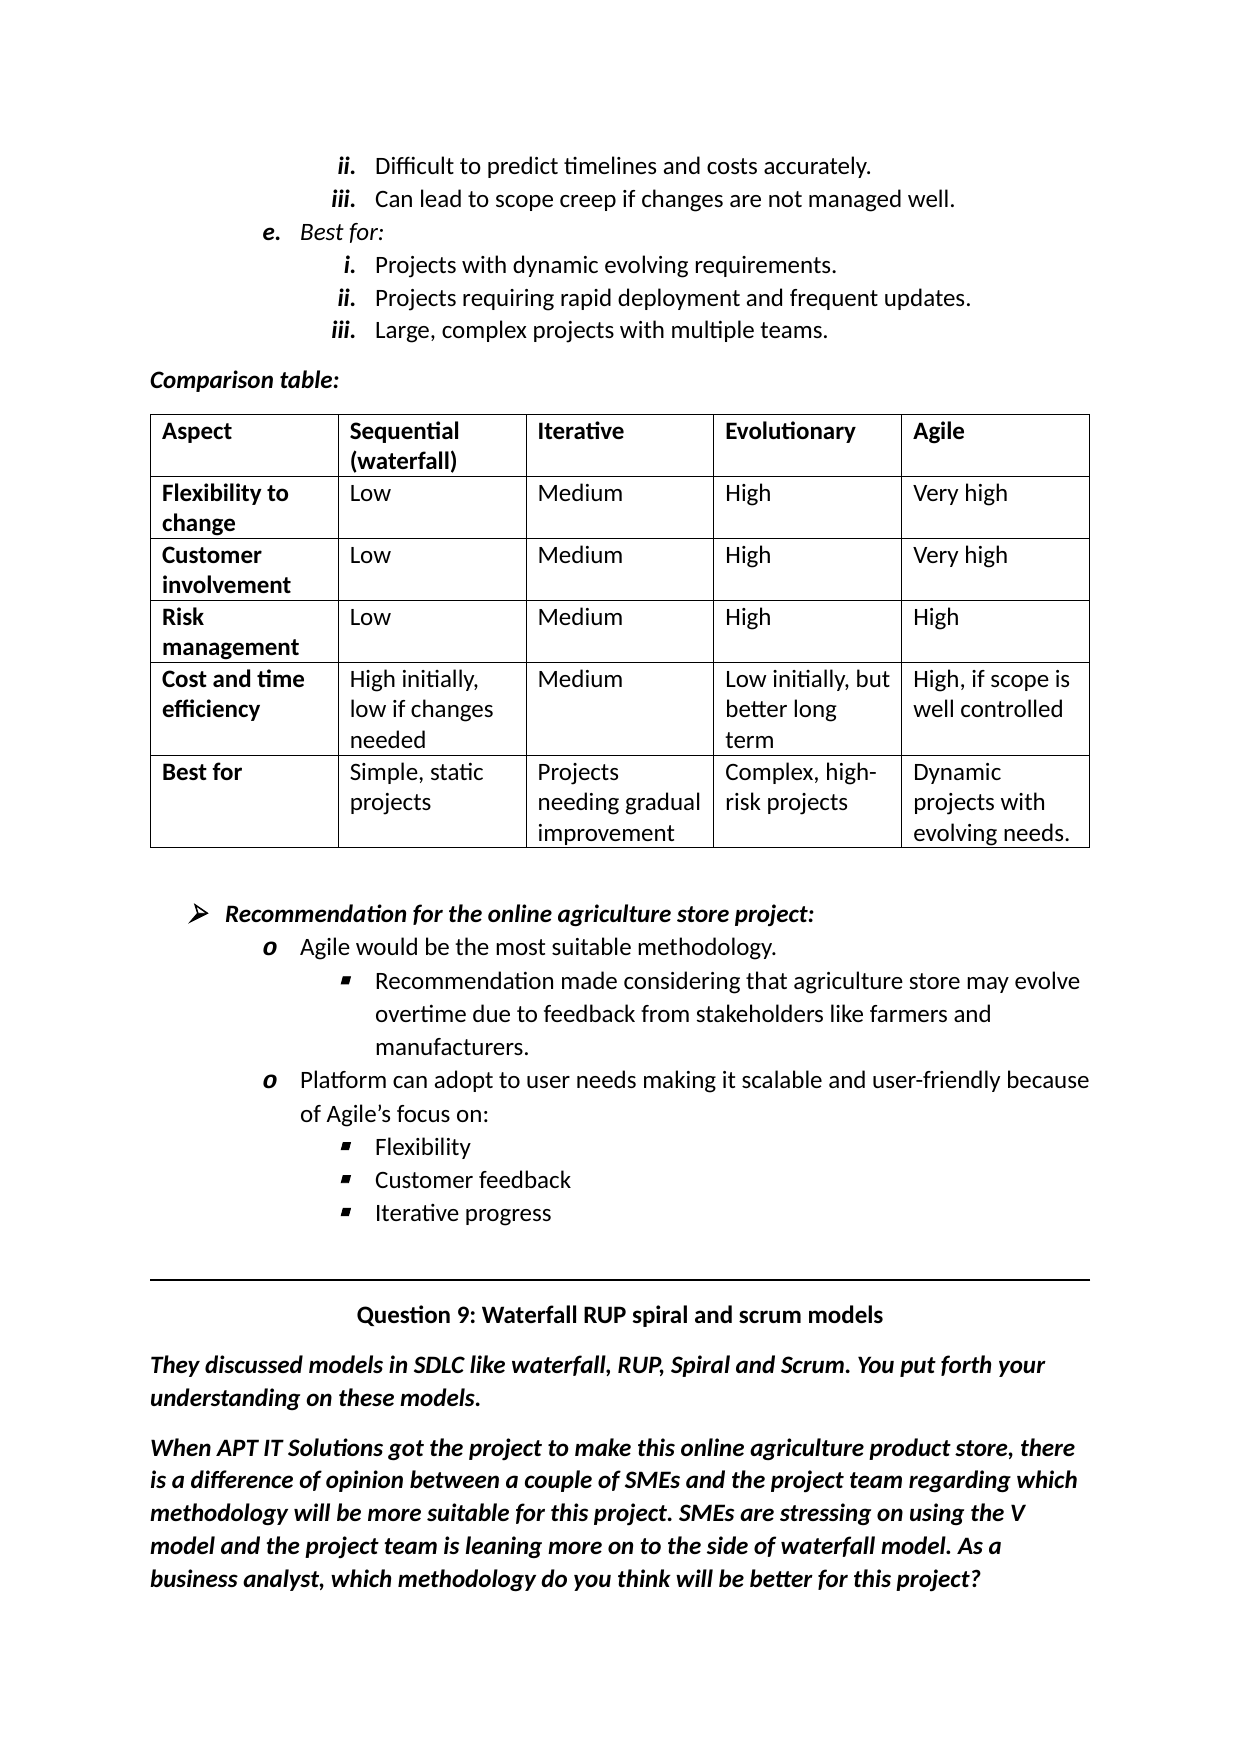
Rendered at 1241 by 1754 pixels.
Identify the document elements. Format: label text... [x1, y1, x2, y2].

text When APT IT Solutions got the project to make this online agriculture product store, there is a difference of opinion between a couple of SMEs and the project team regarding which methodology will be more suitable for this project. SMEs are stressing on using the V model and the project team is leaning more on to the side of waterfall model. As a business analyst, which methodology do you think will be better for this project? [150, 1432, 1090, 1594]
table_cell Low initially, but better long term [714, 663, 901, 755]
table_cell Customer involvement [151, 539, 338, 600]
list Customer feedback [337, 1164, 1090, 1194]
table_cell Simple, static projects [339, 756, 526, 847]
list Projects with dynamic evolving requirements. [356, 249, 1090, 279]
table_cell Risk management [151, 601, 338, 662]
list Recommendation made considering that agriculture store may evolve overtime due to feedback from stakeholders like farmers and manufacturers. [337, 965, 1090, 1061]
table_cell High [714, 477, 901, 538]
table_cell High [714, 601, 901, 662]
list Flexibility [337, 1131, 1090, 1161]
table_cell Low [339, 477, 526, 538]
text Comparison table: [150, 364, 1090, 395]
table_cell Complex, high-risk projects [714, 756, 901, 847]
table_cell Dynamic projects with evolving needs. [902, 756, 1089, 847]
list Large, complex projects with multiple teams. [356, 314, 1090, 345]
table_cell Projects needing gradual improvement [527, 756, 713, 847]
list Iterative progress [337, 1197, 1090, 1227]
table_cell Cost and time efficiency [151, 663, 338, 755]
table_cell High, if scope is well controlled [902, 663, 1089, 755]
table_cell Flexibility to change [151, 477, 338, 538]
text Question 9: Waterfall RUP spiral and scrum models [150, 1299, 1090, 1330]
table_cell Medium [527, 477, 713, 538]
list Difficult to predict timelines and costs accurately. [356, 150, 1090, 181]
table_cell Low [339, 539, 526, 600]
table_cell Low [339, 601, 526, 662]
table_header Sequential (waterfall) [339, 415, 526, 476]
table_cell Best for [151, 756, 338, 847]
list Projects requiring rapid deployment and frequent updates. [356, 282, 1090, 312]
list Platform can adopt to user needs making it scalable and user-friendly because of Agile’s focus on: [262, 1064, 1090, 1128]
list Best for: [262, 216, 1090, 246]
table_header Aspect [151, 415, 338, 476]
table_cell Medium [527, 663, 713, 755]
list Recommendation for the online agriculture store project: [187, 898, 1090, 928]
table_cell High initially, low if changes needed [339, 663, 526, 755]
list Can lead to scope creep if changes are not managed well. [356, 183, 1090, 213]
table_cell Medium [527, 601, 713, 662]
table_cell High [902, 601, 1089, 662]
table_header Agile [902, 415, 1089, 476]
text They discussed models in SDLC like waterfall, RUP, Spiral and Scrum. You put forth your understanding on these models. [150, 1349, 1090, 1413]
table_header Iterative [527, 415, 713, 476]
table_header Evolutionary [714, 415, 901, 476]
table_cell Very high [902, 477, 1089, 538]
list Agile would be the most suitable methodology. [262, 931, 1090, 963]
table_cell Medium [527, 539, 713, 600]
table_cell Very high [902, 539, 1089, 600]
table_cell High [714, 539, 901, 600]
